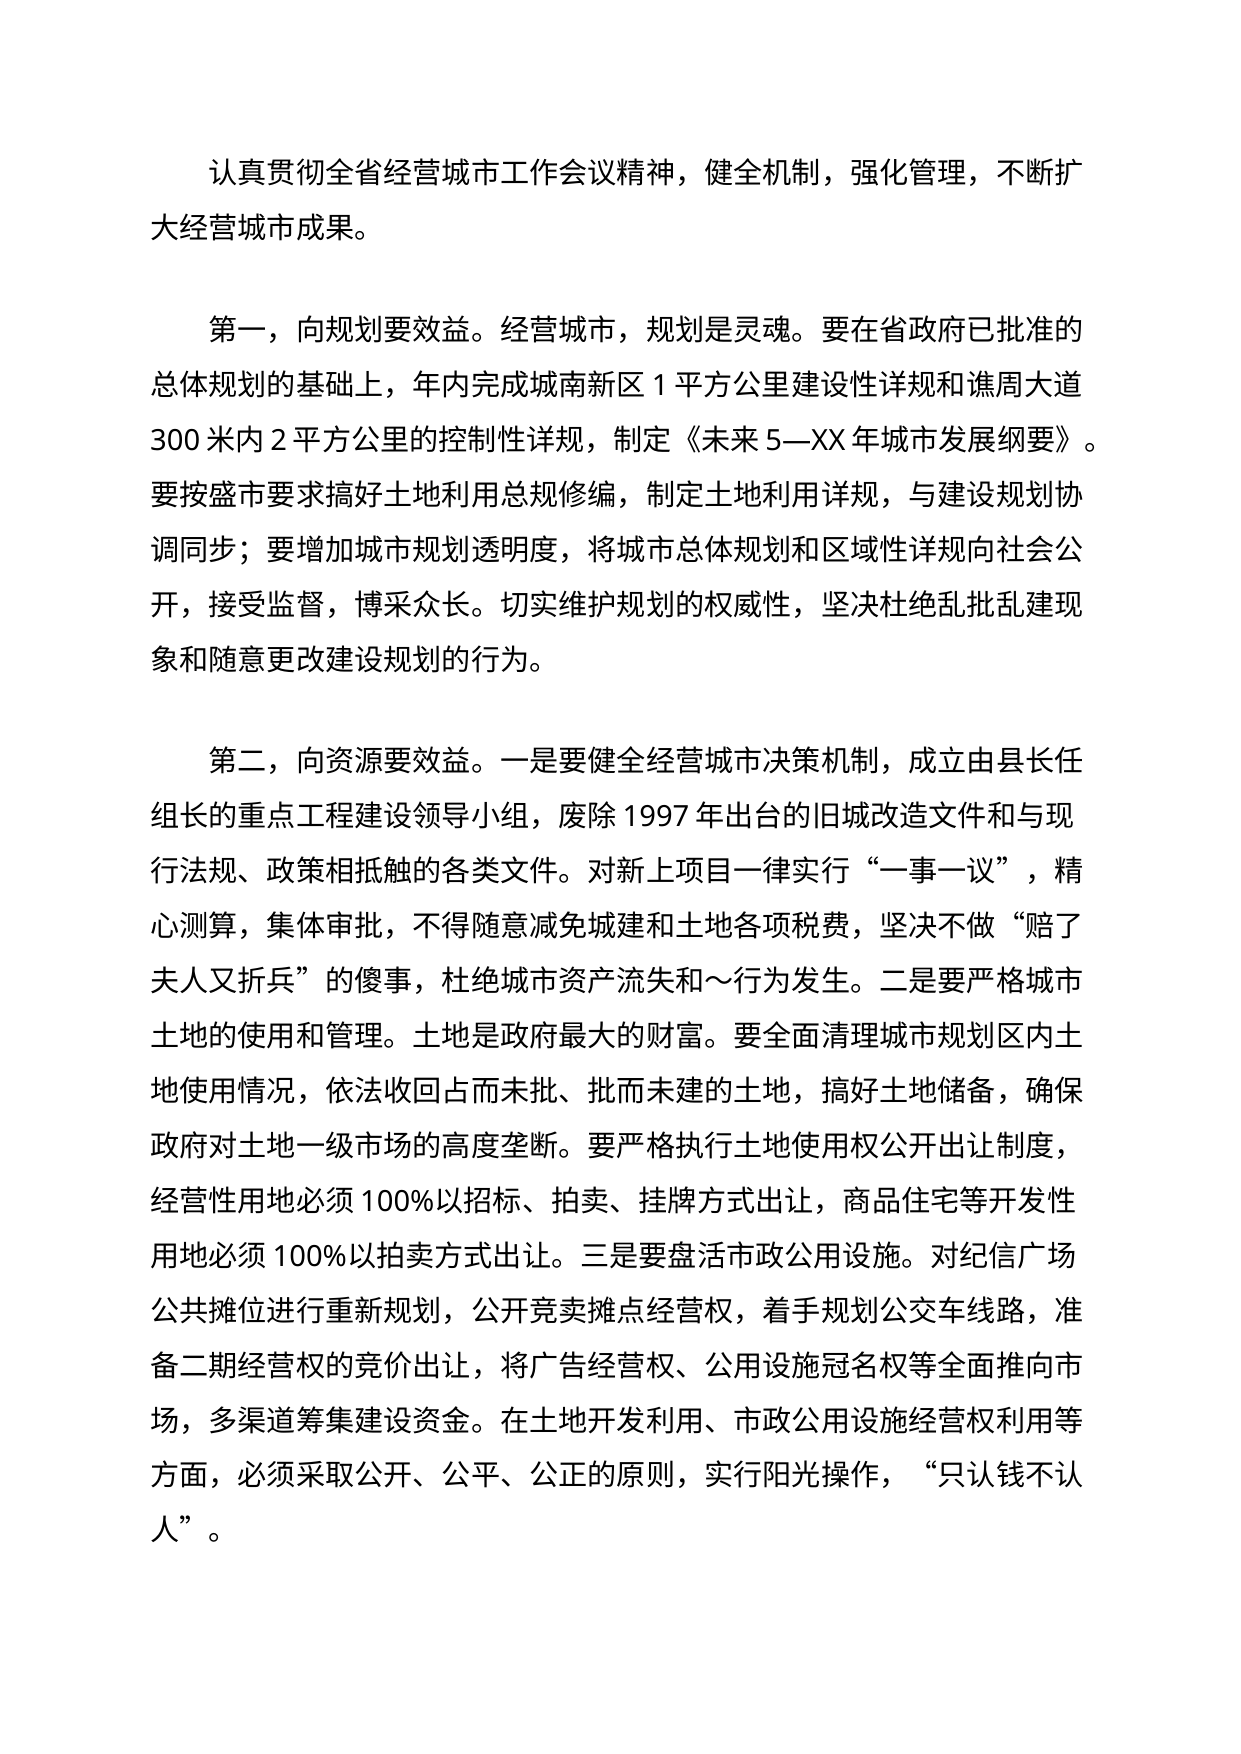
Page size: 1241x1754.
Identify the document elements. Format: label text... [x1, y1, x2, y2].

text 认真贯彻全省经营城市工作会议精神，健全机制，强化管理，不断扩大经营城市成果。 [150, 150, 1090, 247]
text 第一，向规划要效益。经营城市，规划是灵魂。要在省政府已批准的总体规划的基础上，年内完成城南新区1平方公里建设性详规和谯周大道300米内2平方公里的控制性详规，制定《未来5—XX年城市发展纲要》。要按盛市要求搞好土地利用总规修编，制定土地利用详规，与建设规划协调同步；要增加城市规划透明度，将城市总体规划和区域性详规向社会公开，接受监督，博采众长。切实维护规划的权威性，坚决杜绝乱批乱建现象和随意更改建设规划的行为。 [150, 307, 1090, 678]
text 第二，向资源要效益。一是要健全经营城市决策机制，成立由县长任组长的重点工程建设领导小组，废除1997年出台的旧城改造文件和与现行法规、政策相抵触的各类文件。对新上项目一律实行“一事一议”，精心测算，集体审批，不得随意减免城建和土地各项税费，坚决不做“赔了夫人又折兵”的傻事，杜绝城市资产流失和～行为发生。二是要严格城市土地的使用和管理。土地是政府最大的财富。要全面清理城市规划区内土地使用情况，依法收回占而未批、批而未建的土地，搞好土地储备，确保政府对土地一级市场的高度垄断。要严格执行土地使用权公开出让制度，经营性用地必须100%以招标、拍卖、挂牌方式出让，商品住宅等开发性用地必须100%以拍卖方式出让。三是要盘活市政公用设施。对纪信广场公共摊位进行重新规划，公开竞卖摊点经营权，着手规划公交车线路，准备二期经营权的竞价出让，将广告经营权、公用设施冠名权等全面推向市场，多渠道筹集建设资金。在土地开发利用、市政公用设施经营权利用等方面，必须采取公开、公平、公正的原则，实行阳光操作，“只认钱不认人”。 [150, 738, 1090, 1549]
